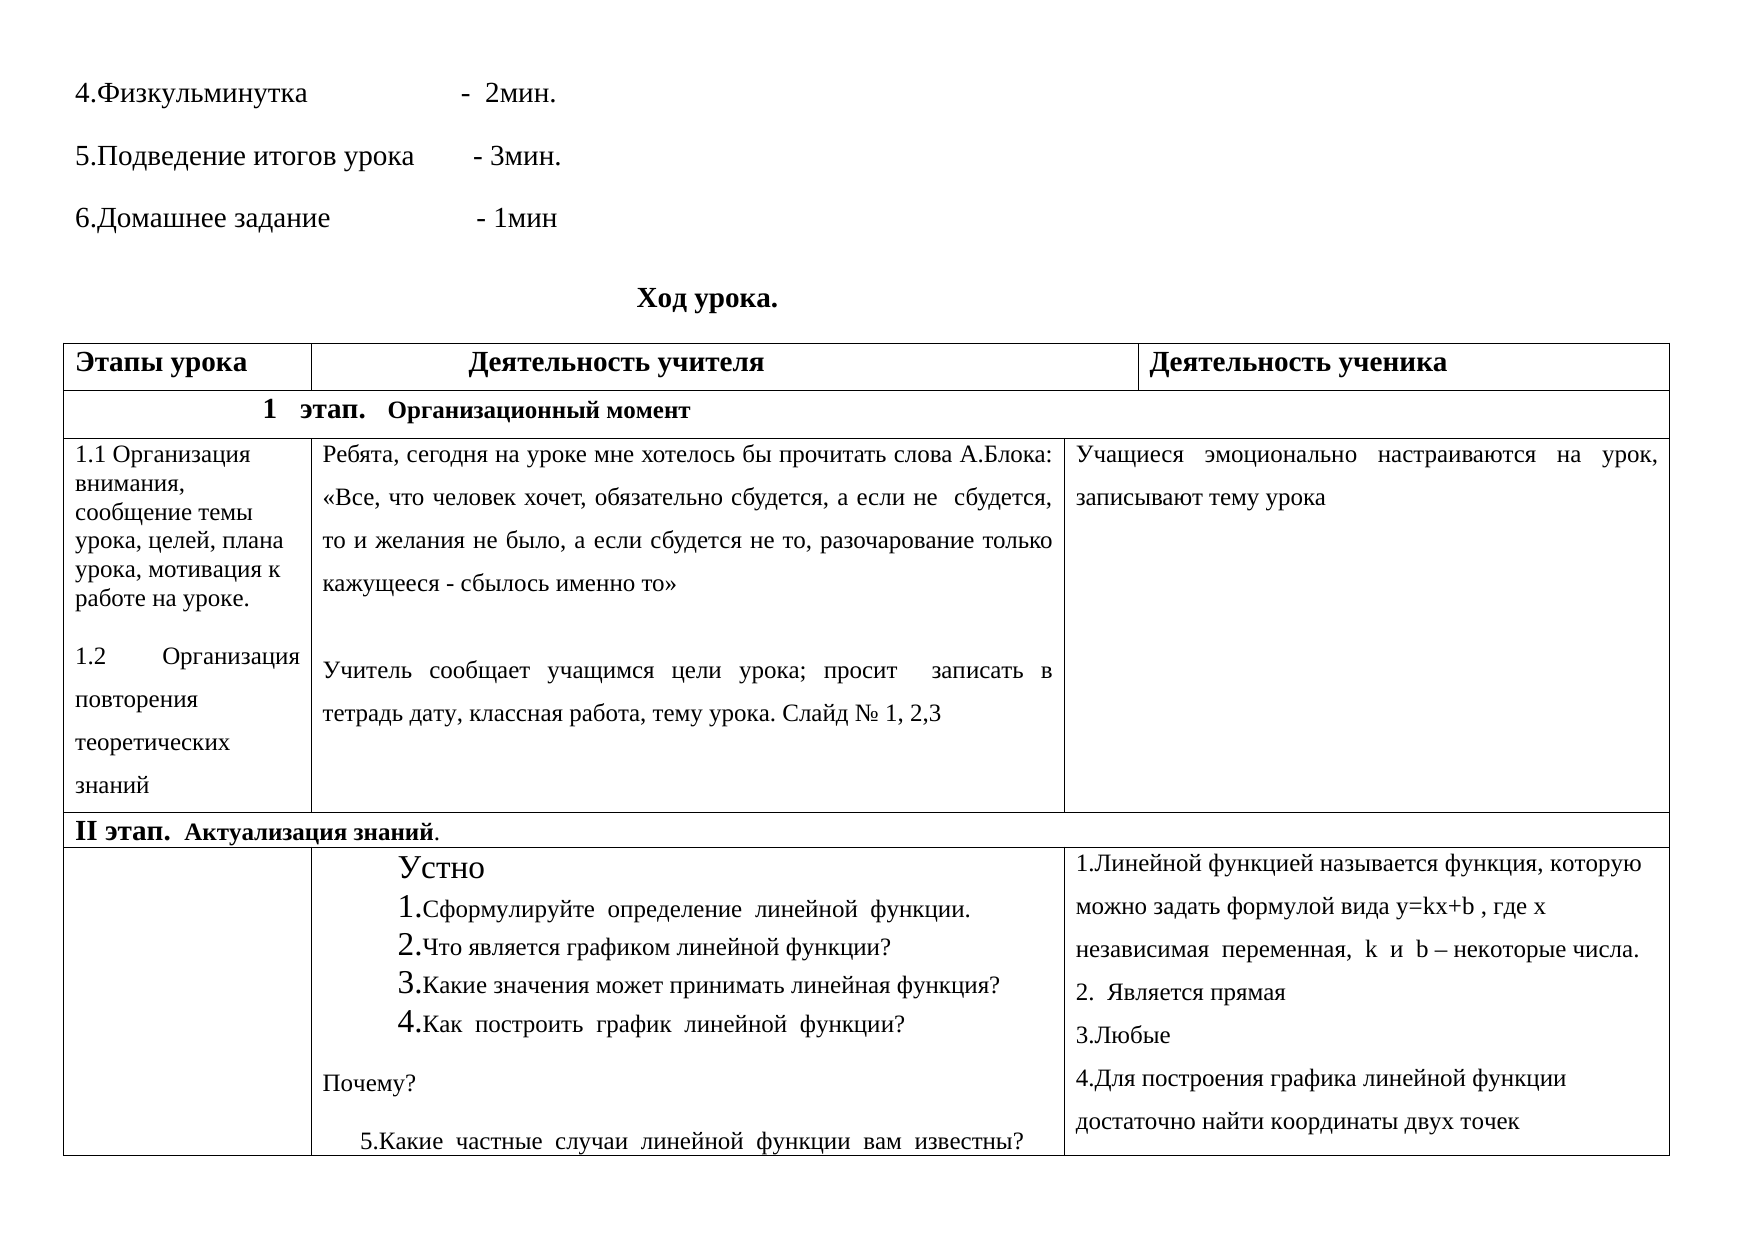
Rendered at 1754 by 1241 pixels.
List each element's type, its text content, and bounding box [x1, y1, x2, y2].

text 5.Подведение итогов урока - 3мин. [75, 138, 1679, 171]
text 6.Домашнее задание - 1мин [75, 200, 1679, 234]
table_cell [1065, 848, 1669, 1155]
table_header Этапы урока [64, 344, 311, 390]
table_cell этап. Организационный момент [64, 391, 1669, 438]
table_cell II этап. Актуализация знаний. [64, 813, 1669, 847]
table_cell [312, 848, 1064, 1155]
table_header Деятельность ученика [1139, 344, 1669, 390]
text 4.Физкульминутка - 2мин. [75, 75, 1679, 108]
table_cell Ребята, сегодня на уроке мне хотелось бы прочитать слова А.Блока: «Все, что человек хочет, обязательно сбудется, а если не сбудется, то и желания не было, а если сбудется не то, разочарование только кажущееся - сбылось именно то» Учитель сообщает учащимся цели урока; просит записать в тетрадь дату, классная работа, тему урока. Слайд № 1, 2,3 [312, 439, 1064, 812]
table_cell [64, 848, 311, 1155]
text Ход урока. [75, 280, 1679, 313]
table_cell 1.1 Организация внимания, сообщение темы урока, целей, плана урока, мотивация к работе на уроке. 1.2 Организация повторения теоретических знаний [64, 439, 311, 812]
table_header Деятельность учителя [312, 344, 1138, 390]
table_cell Учащиеся эмоционально настраиваются на урок, записывают тему урока [1065, 439, 1669, 812]
